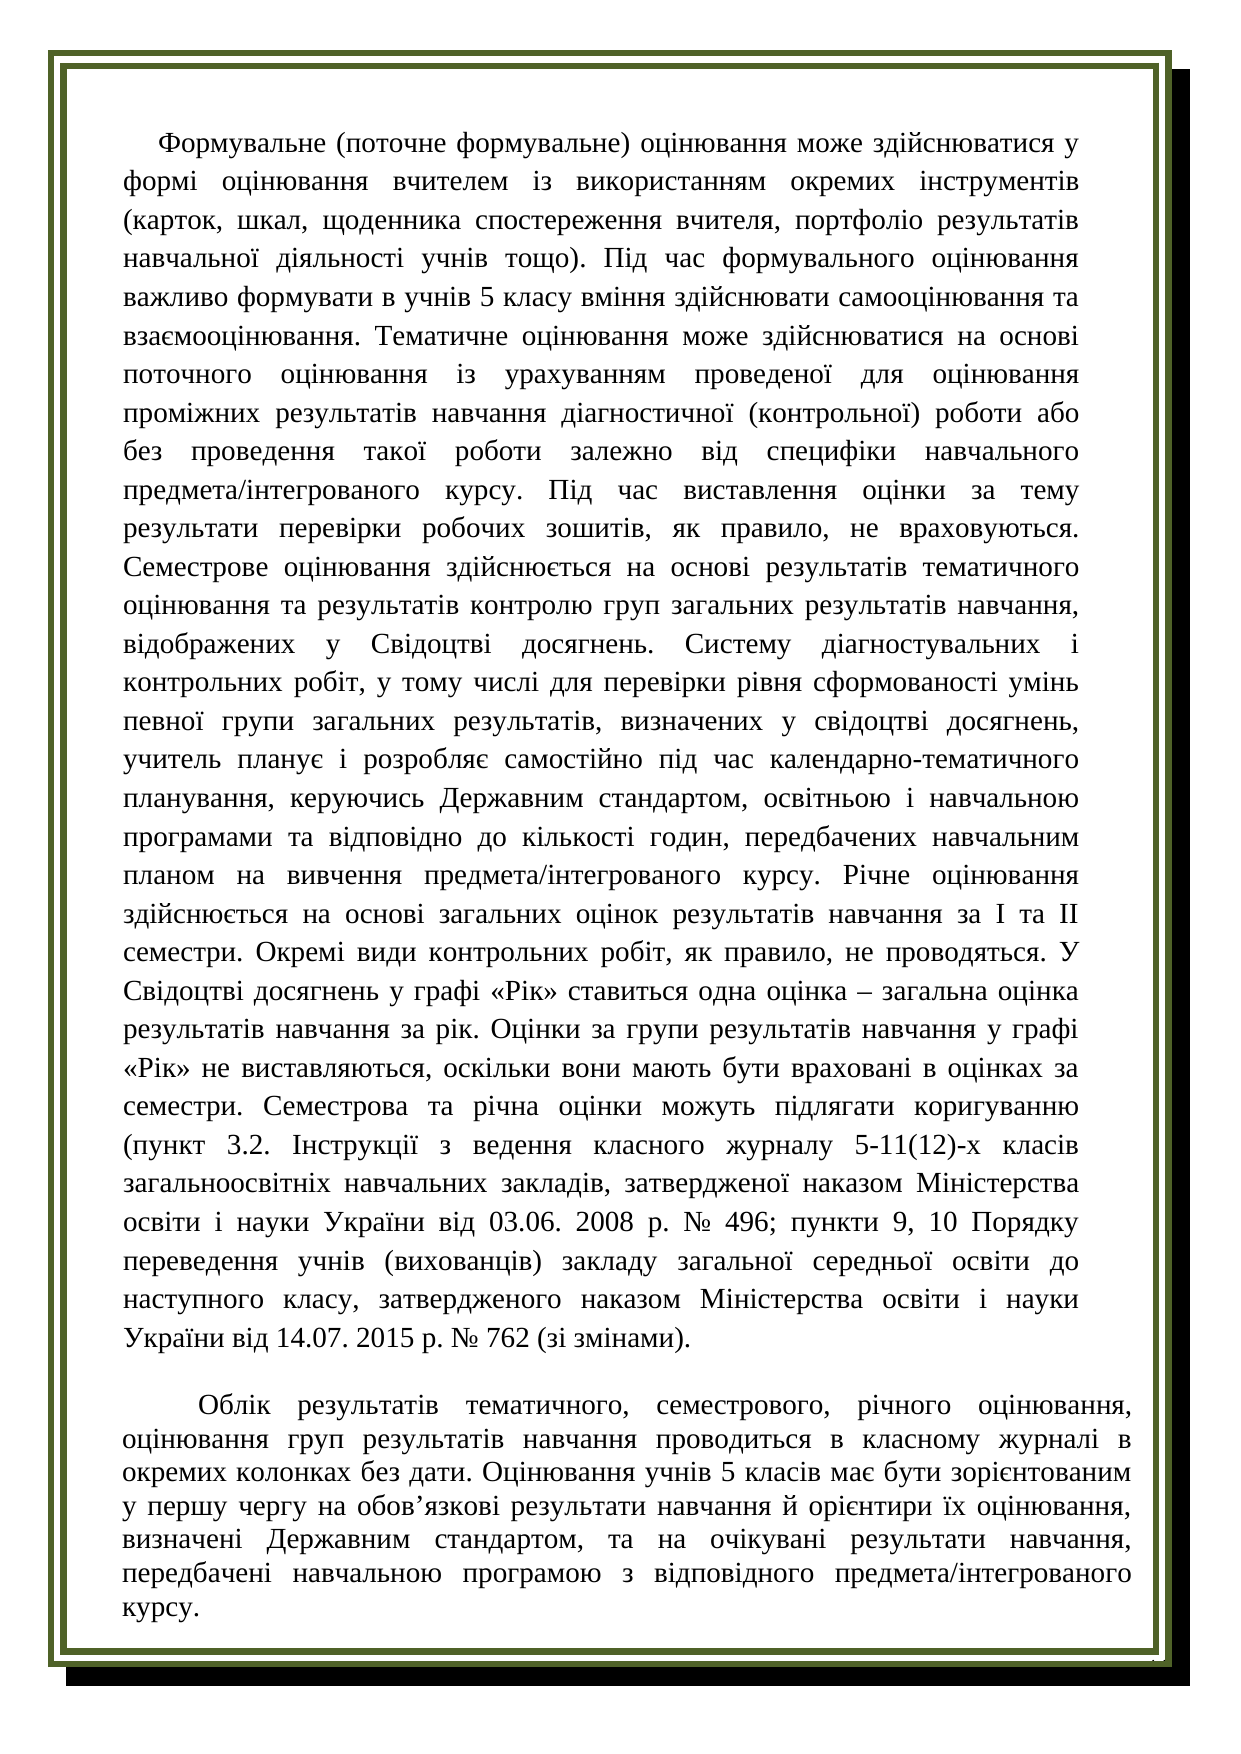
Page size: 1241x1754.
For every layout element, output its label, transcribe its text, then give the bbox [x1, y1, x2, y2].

text Облік результатів тематичного, семестрового, річного оцінювання, оцінювання груп результатів навчання проводиться в класному журналі в окремих колонках без дати. Оцінювання учнів 5 класів має бути зорієнтованим у першу чергу на обов’язкові результати навчання й орієнтири їх оцінювання, визначені Державним стандартом, та на очікувані результати навчання, передбачені навчальною програмою з відповідного предмета/інтегрованого курсу. [122, 1387, 1133, 1622]
text Формувальне (поточне формувальне) оцінювання може здійснюватися у формі оцінювання вчителем із використанням окремих інструментів (карток, шкал, щоденника спостереження вчителя, портфоліо результатів навчальної діяльності учнів тощо). Під час формувального оцінювання важливо формувати в учнів 5 класу вміння здійснювати самооцінювання та взаємооцінювання. Тематичне оцінювання може здійснюватися на основі поточного оцінювання із урахуванням проведеної для оцінювання проміжних результатів навчання діагностичної (контрольної) роботи або без проведення такої роботи залежно від специфіки навчального предмета/інтегрованого курсу. Під час виставлення оцінки за тему результати перевірки робочих зошитів, як правило, не враховуються. Семестрове оцінювання здійснюється на основі результатів тематичного оцінювання та результатів контролю груп загальних результатів навчання, відображених у Свідоцтві досягнень. Систему діагностувальних і контрольних робіт, у тому числі для перевірки рівня сформованості умінь певної групи загальних результатів, визначених у свідоцтві досягнень, учитель планує і розробляє самостійно під час календарно-тематичного планування, керуючись Державним стандартом, освітньою і навчальною програмами та відповідно до кількості годин, передбачених навчальним планом на вивчення предмета/інтегрованого курсу. Річне оцінювання здійснюється на основі загальних оцінок результатів навчання за І та ІІ семестри. Окремі види контрольних робіт, як правило, не проводяться. У Свідоцтві досягнень у графі «Рік» ставиться одна оцінка – загальна оцінка результатів навчання за рік. Оцінки за групи результатів навчання у графі «Рік» не виставляються, оскільки вони мають бути враховані в оцінках за семестри. Семестрова та річна оцінки можуть підлягати коригуванню (пункт 3.2. Інструкції з ведення класного журналу 5-11(12)-х класів загальноосвітніх навчальних закладів, затвердженої наказом Міністерства освіти і науки України від 03.06. 2008 р. № 496; пункти 9, 10 Порядку переведення учнів (вихованців) закладу загальної середньої освіти до наступного класу, затвердженого наказом Міністерства освіти і науки України від 14.07. 2015 р. № 762 (зі змінами). [123, 125, 1080, 1353]
